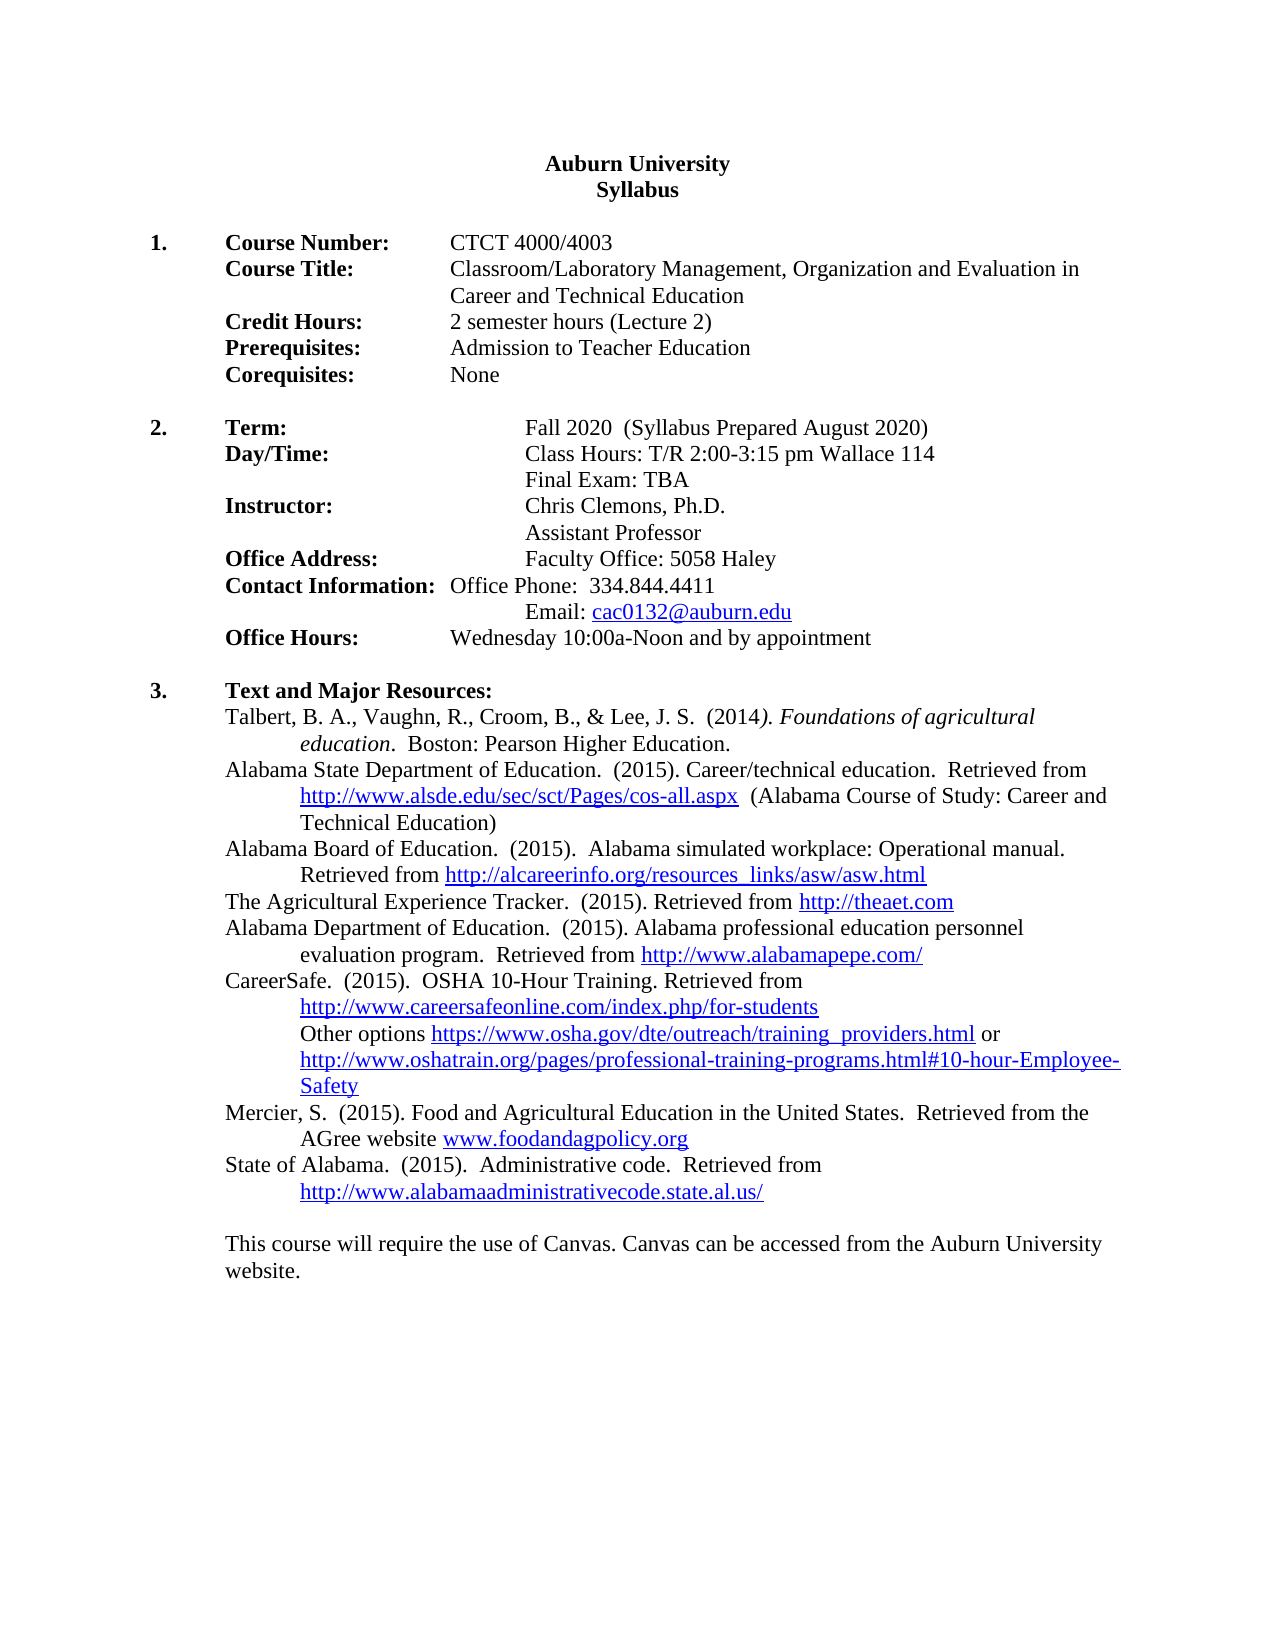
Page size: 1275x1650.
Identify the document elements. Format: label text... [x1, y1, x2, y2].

subtitle Course Title: Classroom/Laboratory Management, Organization and Evaluation in Career and Technical Education [225, 255, 1125, 308]
text Day/Time: Class Hours: T/R 2:00-3:15 pm Wallace 114 [150, 440, 1125, 466]
text State of Alabama. (2015). Administrative code. Retrieved from http://www.alabamaadministrativecode.state.al.us/ [225, 1151, 1125, 1204]
subtitle 3. Text and Major Resources: [150, 677, 1125, 703]
text Alabama Board of Education. (2015). Alabama simulated workplace: Operational manual. Retrieved from http://alcareerinfo.org/resources_links/asw/asw.html [225, 835, 1125, 888]
text Final Exam: TBA [150, 466, 1125, 493]
text Email: cac0132@auburn.edu [150, 598, 1125, 624]
subtitle Prerequisites: Admission to Teacher Education [150, 334, 1125, 361]
text Auburn University [150, 150, 1125, 176]
text CareerSafe. (2015). OSHA 10-Hour Training. Retrieved from http://www.careersafeonline.com/index.php/for-students [225, 967, 1125, 1020]
text Mercier, S. (2015). Food and Agricultural Education in the United States. Retrieved from the AGree website www.foodandagpolicy.org [225, 1099, 1125, 1151]
text Other options https://www.osha.gov/dte/outreach/training_providers.html or http://www.oshatrain.org/pages/professional-training-programs.html#10-hour-Employee-Safety [225, 1020, 1125, 1099]
subtitle Contact Information: Office Phone: 334.844.4411 [150, 572, 1125, 598]
subtitle Office Hours: Wednesday 10:00a-Noon and by appointment [150, 624, 1125, 651]
text Alabama State Department of Education. (2015). Career/technical education. Retrieved from http://www.alsde.edu/sec/sct/Pages/cos-all.aspx (Alabama Course of Study: Career and Technical Education) [225, 756, 1125, 835]
text This course will require the use of Canvas. Canvas can be accessed from the Auburn University website. [225, 1231, 1125, 1283]
subtitle 2. Term: Fall 2020 (Syllabus Prepared August 2020) [150, 413, 1125, 440]
subtitle Corequisites: None [150, 361, 1125, 387]
text Assistant Professor [150, 519, 1125, 545]
text Instructor: Chris Clemons, Ph.D. [150, 493, 1125, 519]
subtitle Credit Hours: 2 semester hours (Lecture 2) [225, 308, 1125, 334]
text Alabama Department of Education. (2015). Alabama professional education personnel evaluation program. Retrieved from http://www.alabamapepe.com/ [225, 914, 1125, 967]
subtitle 1. Course Number: CTCT 4000/4003 [150, 229, 1125, 255]
subtitle Office Address: Faculty Office: 5058 Haley [150, 545, 1125, 572]
text Talbert, B. A., Vaughn, R., Croom, B., & Lee, J. S. (2014). Foundations of agricultural education. Boston: Pearson Higher Education. [225, 703, 1125, 756]
text The Agricultural Experience Tracker. (2015). Retrieved from http://theaet.com [225, 888, 1125, 914]
text Syllabus [150, 176, 1125, 203]
